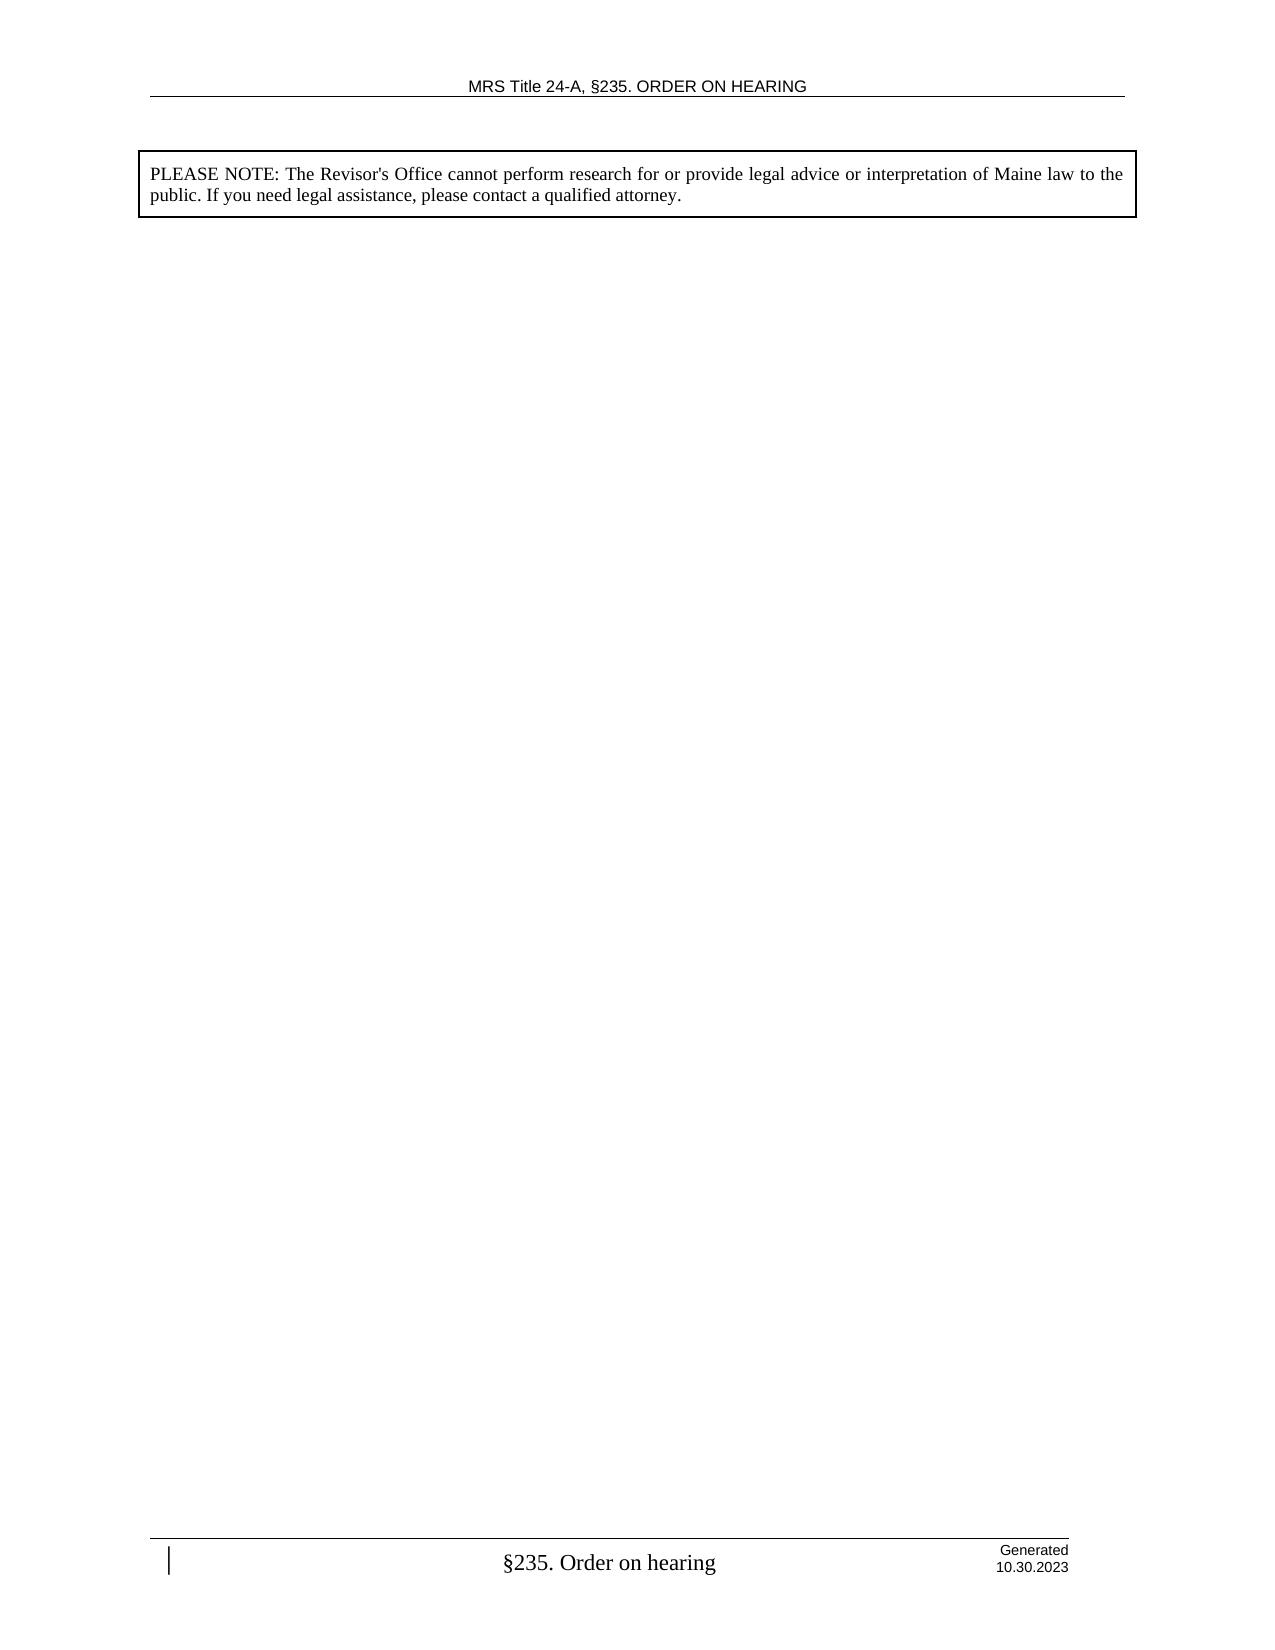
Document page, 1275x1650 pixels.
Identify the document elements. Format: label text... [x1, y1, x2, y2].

text PLEASE NOTE: The Revisor's Office cannot perform research for or provide legal advice or interpretation of Maine law to the public. If you need legal assistance, please contact a qualified attorney. [140, 152, 1135, 216]
